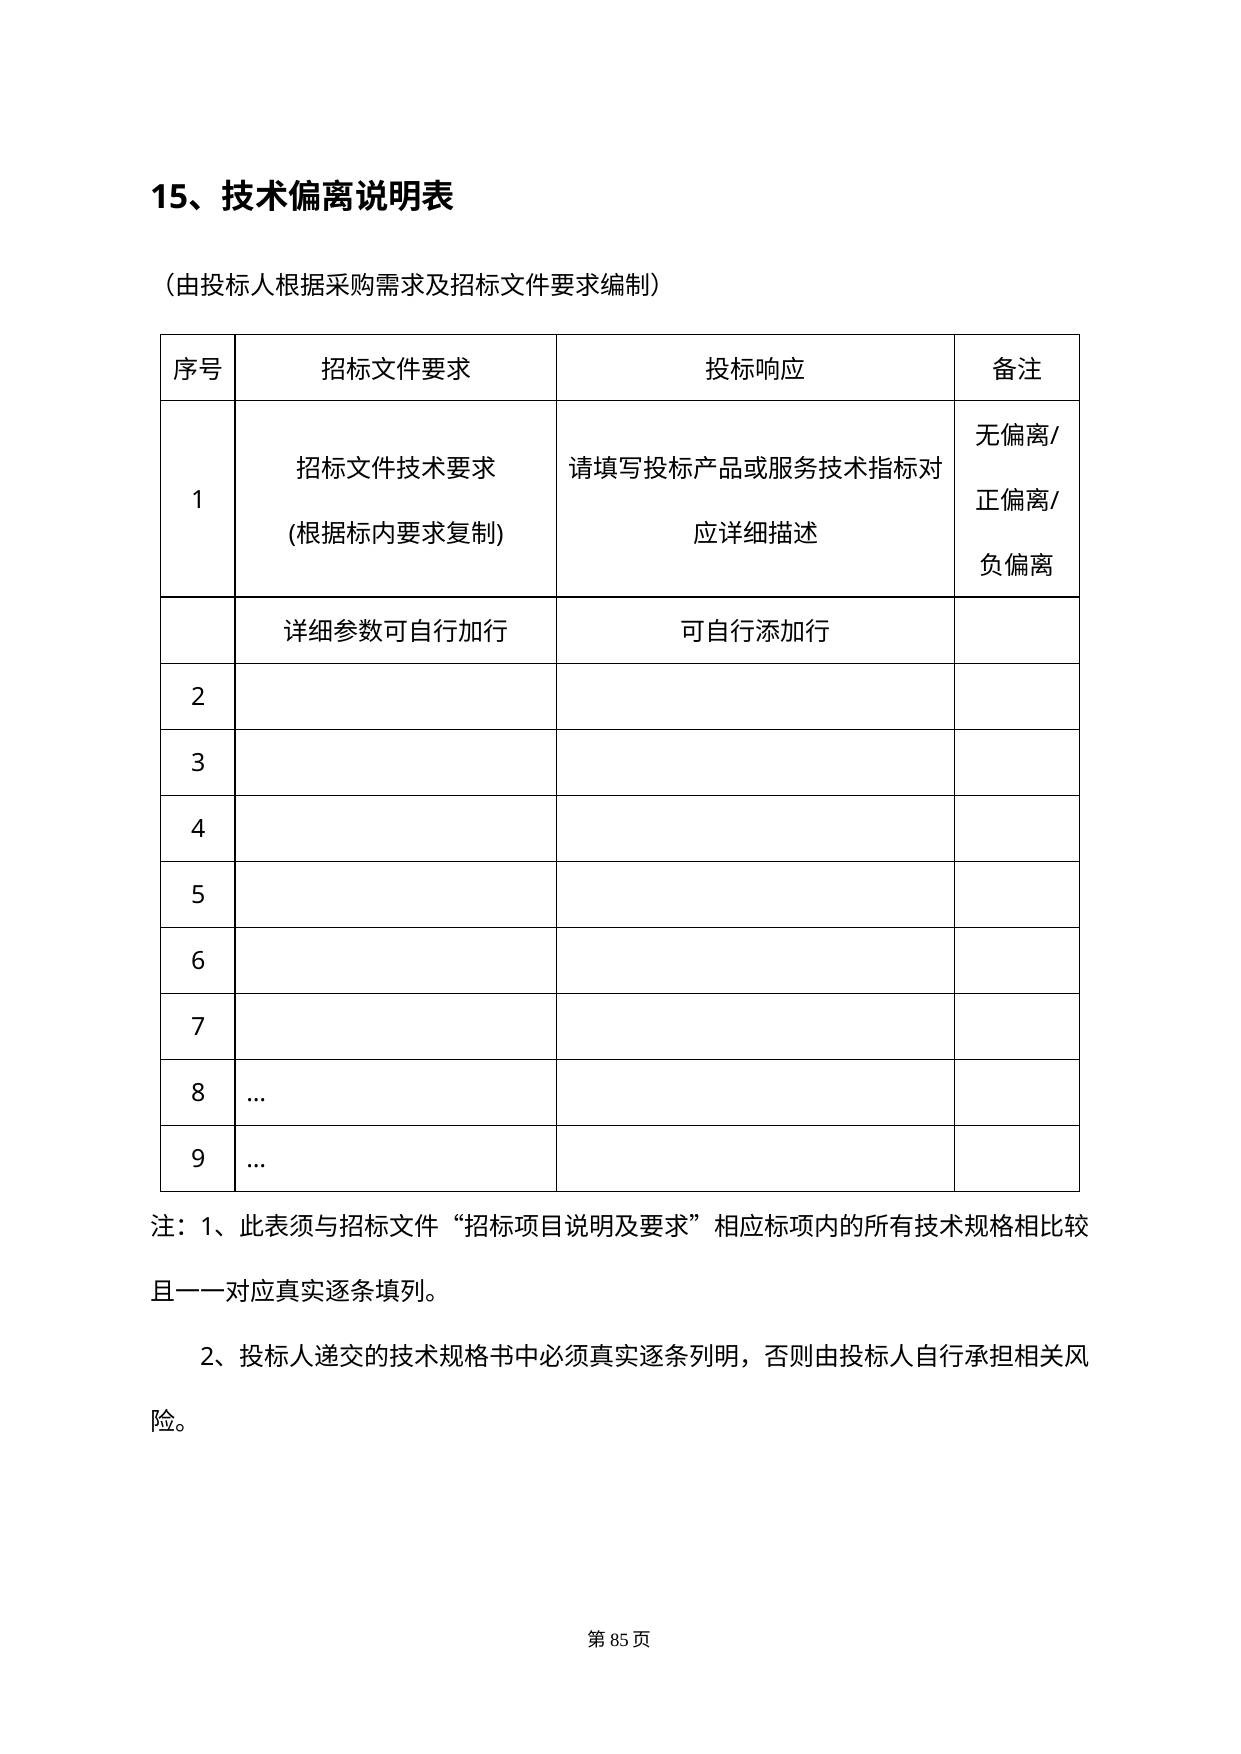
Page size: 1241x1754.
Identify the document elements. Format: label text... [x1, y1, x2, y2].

table_cell … [236, 1126, 556, 1191]
table_cell 1 [161, 401, 234, 596]
table_cell 招标文件技术要求 (根据标内要求复制) [236, 401, 556, 596]
table_cell 9 [161, 1126, 234, 1191]
table_cell 2 [161, 664, 234, 728]
table_cell 4 [161, 796, 234, 861]
table_cell [955, 598, 1079, 662]
table_cell [557, 1060, 954, 1125]
table_cell [955, 1060, 1079, 1125]
table_cell [557, 730, 954, 794]
table_cell [955, 994, 1079, 1059]
table_cell 无偏离/正偏离/负偏离 [955, 401, 1079, 596]
table_cell [557, 664, 954, 728]
table_cell [955, 664, 1079, 728]
table_cell [236, 796, 556, 861]
table_cell 详细参数可自行加行 [236, 598, 556, 662]
table_cell 可自行添加行 [557, 598, 954, 662]
table_cell [236, 928, 556, 993]
table_cell [955, 928, 1079, 993]
table_cell [161, 598, 234, 662]
table_cell [955, 1126, 1079, 1191]
table_cell 5 [161, 862, 234, 927]
table_cell 6 [161, 928, 234, 993]
table_cell [236, 730, 556, 794]
table_cell [236, 994, 556, 1059]
text 注：1、此表须与招标文件“招标项目说明及要求”相应标项内的所有技术规格相比较且一一对应真实逐条填列。 [150, 1192, 1090, 1322]
table_cell [557, 928, 954, 993]
table_header 序号 [161, 335, 234, 400]
table_cell [557, 994, 954, 1059]
table_cell 7 [161, 994, 234, 1059]
table_cell [557, 1126, 954, 1191]
text （由投标人根据采购需求及招标文件要求编制） [150, 251, 1090, 316]
table_header 招标文件要求 [236, 335, 556, 400]
table_header 备注 [955, 335, 1079, 400]
table_cell [236, 664, 556, 728]
table_cell 8 [161, 1060, 234, 1125]
table_header 投标响应 [557, 335, 954, 400]
table_cell [236, 862, 556, 927]
table_cell 3 [161, 730, 234, 794]
text 15、技术偏离说明表 [150, 162, 1090, 227]
table_cell [955, 796, 1079, 861]
table_cell … [236, 1060, 556, 1125]
text 2、投标人递交的技术规格书中必须真实逐条列明，否则由投标人自行承担相关风险。 [150, 1322, 1090, 1452]
table_cell [955, 862, 1079, 927]
table_cell [955, 730, 1079, 794]
table_cell [557, 796, 954, 861]
table_cell 请填写投标产品或服务技术指标对应详细描述 [557, 401, 954, 596]
table_cell [557, 862, 954, 927]
